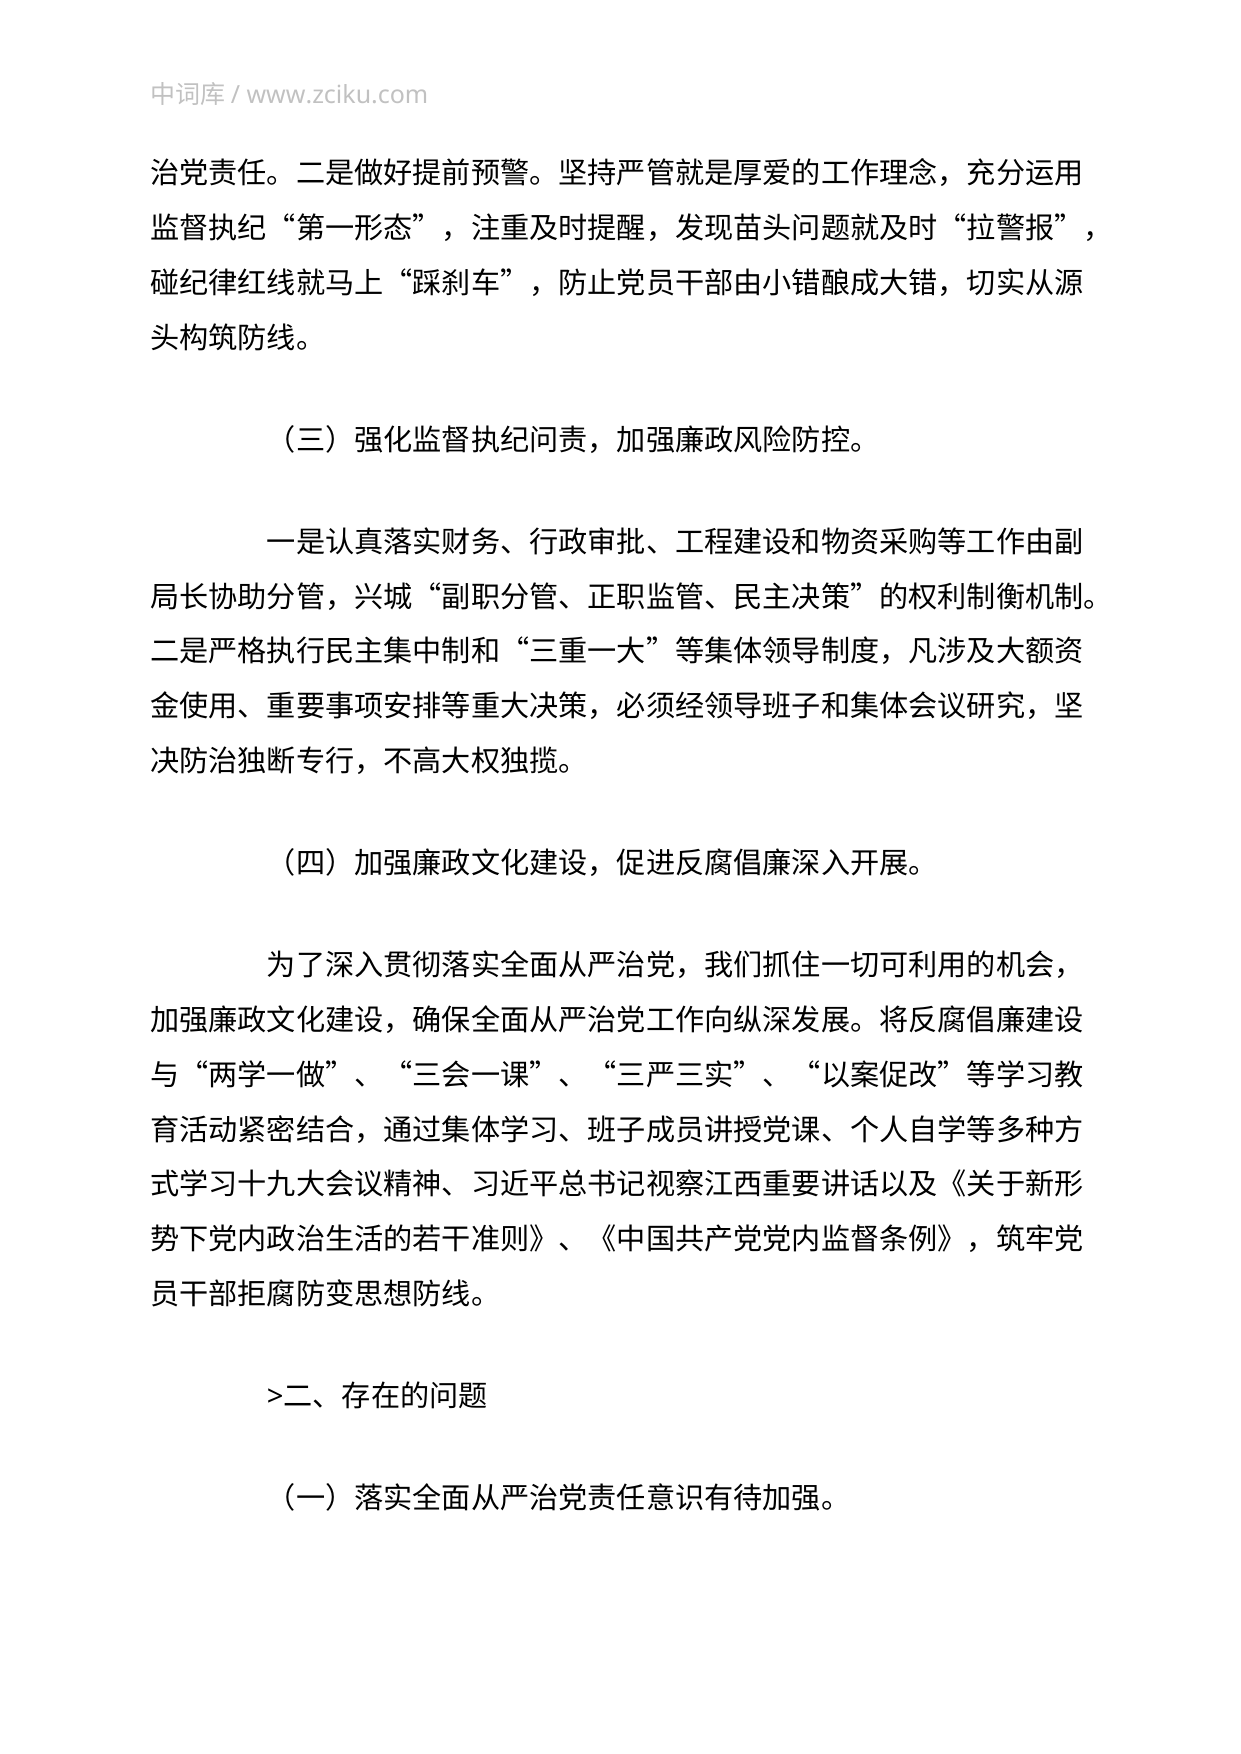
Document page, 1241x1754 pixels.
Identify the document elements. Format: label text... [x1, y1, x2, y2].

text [150, 150, 1090, 357]
text 一是认真落实财务、行政审批、工程建设和物资采购等工作由副局长协助分管，兴城“副职分管、正职监管、民主决策”的权利制衡机制。二是严格执行民主集中制和“三重一大”等集体领导制度，凡涉及大额资金使用、重要事项安排等重大决策，必须经领导班子和集体会议研究，坚决防治独断专行，不高大权独揽。 [150, 518, 1090, 780]
text （一）落实全面从严治党责任意识有待加强。 [150, 1474, 1090, 1517]
text （三）强化监督执纪问责，加强廉政风险防控。 [150, 416, 1090, 459]
text >二、存在的问题 [150, 1372, 1090, 1415]
text （四）加强廉政文化建设，促进反腐倡廉深入开展。 [150, 839, 1090, 882]
text 为了深入贯彻落实全面从严治党，我们抓住一切可利用的机会，加强廉政文化建设，确保全面从严治党工作向纵深发展。将反腐倡廉建设与“两学一做”、“三会一课”、“三严三实”、“以案促改”等学习教育活动紧密结合，通过集体学习、班子成员讲授党课、个人自学等多种方式学习十九大会议精神、习近平总书记视察江西重要讲话以及《关于新形势下党内政治生活的若干准则》、《中国共产党党内监督条例》，筑牢党员干部拒腐防变思想防线。 [150, 941, 1090, 1313]
